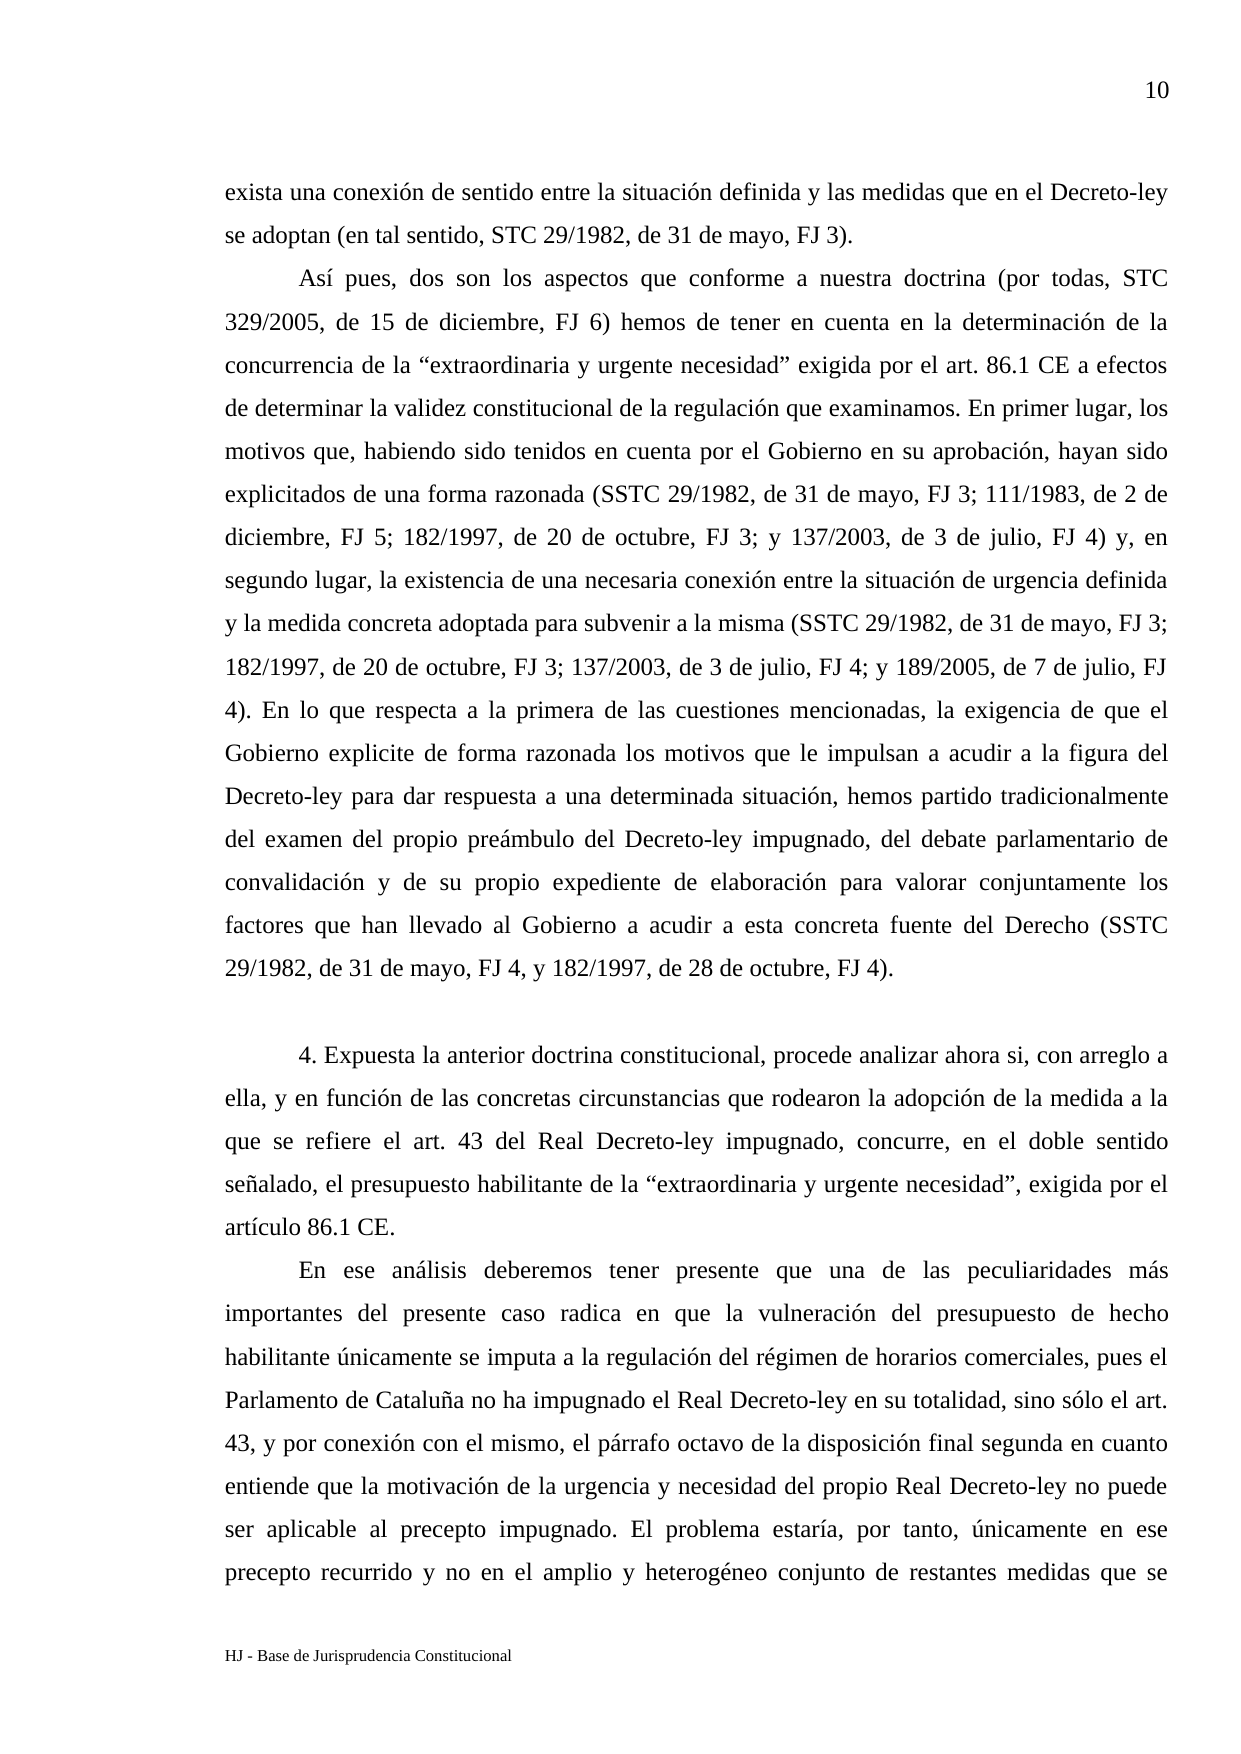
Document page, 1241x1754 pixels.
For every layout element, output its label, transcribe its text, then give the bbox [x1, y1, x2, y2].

text Así pues, dos son los aspectos que conforme a nuestra doctrina (por todas, STC 329/2005, de 15 de diciembre, FJ 6) hemos de tener en cuenta en la determinación de la concurrencia de la “extraordinaria y urgente necesidad” exigida por el art. 86.1 CE a efectos de determinar la validez constitucional de la regulación que examinamos. En primer lugar, los motivos que, habiendo sido tenidos en cuenta por el Gobierno en su aprobación, hayan sido explicitados de una forma razonada (SSTC 29/1982, de 31 de mayo, FJ 3; 111/1983, de 2 de diciembre, FJ 5; 182/1997, de 20 de octubre, FJ 3; y 137/2003, de 3 de julio, FJ 4) y, en segundo lugar, la existencia de una necesaria conexión entre la situación de urgencia definida y la medida concreta adoptada para subvenir a la misma (SSTC 29/1982, de 31 de mayo, FJ 3; 182/1997, de 20 de octubre, FJ 3; 137/2003, de 3 de julio, FJ 4; y 189/2005, de 7 de julio, FJ 4). En lo que respecta a la primera de las cuestiones mencionadas, la exigencia de que el Gobierno explicite de forma razonada los motivos que le impulsan a acudir a la figura del Decreto-ley para dar respuesta a una determinada situación, hemos partido tradicionalmente del examen del propio preámbulo del Decreto-ley impugnado, del debate parlamentario de convalidación y de su propio expediente de elaboración para valorar conjuntamente los factores que han llevado al Gobierno a acudir a esta concreta fuente del Derecho (SSTC 29/1982, de 31 de mayo, FJ 4, y 182/1997, de 28 de octubre, FJ 4). [224, 263, 1169, 982]
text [224, 177, 1169, 249]
text 4. Expuesta la anterior doctrina constitucional, procede analizar ahora si, con arreglo a ella, y en función de las concretas circunstancias que rodearon la adopción de la medida a la que se refiere el art. 43 del Real Decreto-ley impugnado, concurre, en el doble sentido señalado, el presupuesto habilitante de la “extraordinaria y urgente necesidad”, exigida por el artículo 86.1 CE. [224, 1040, 1169, 1241]
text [224, 1255, 1169, 1586]
